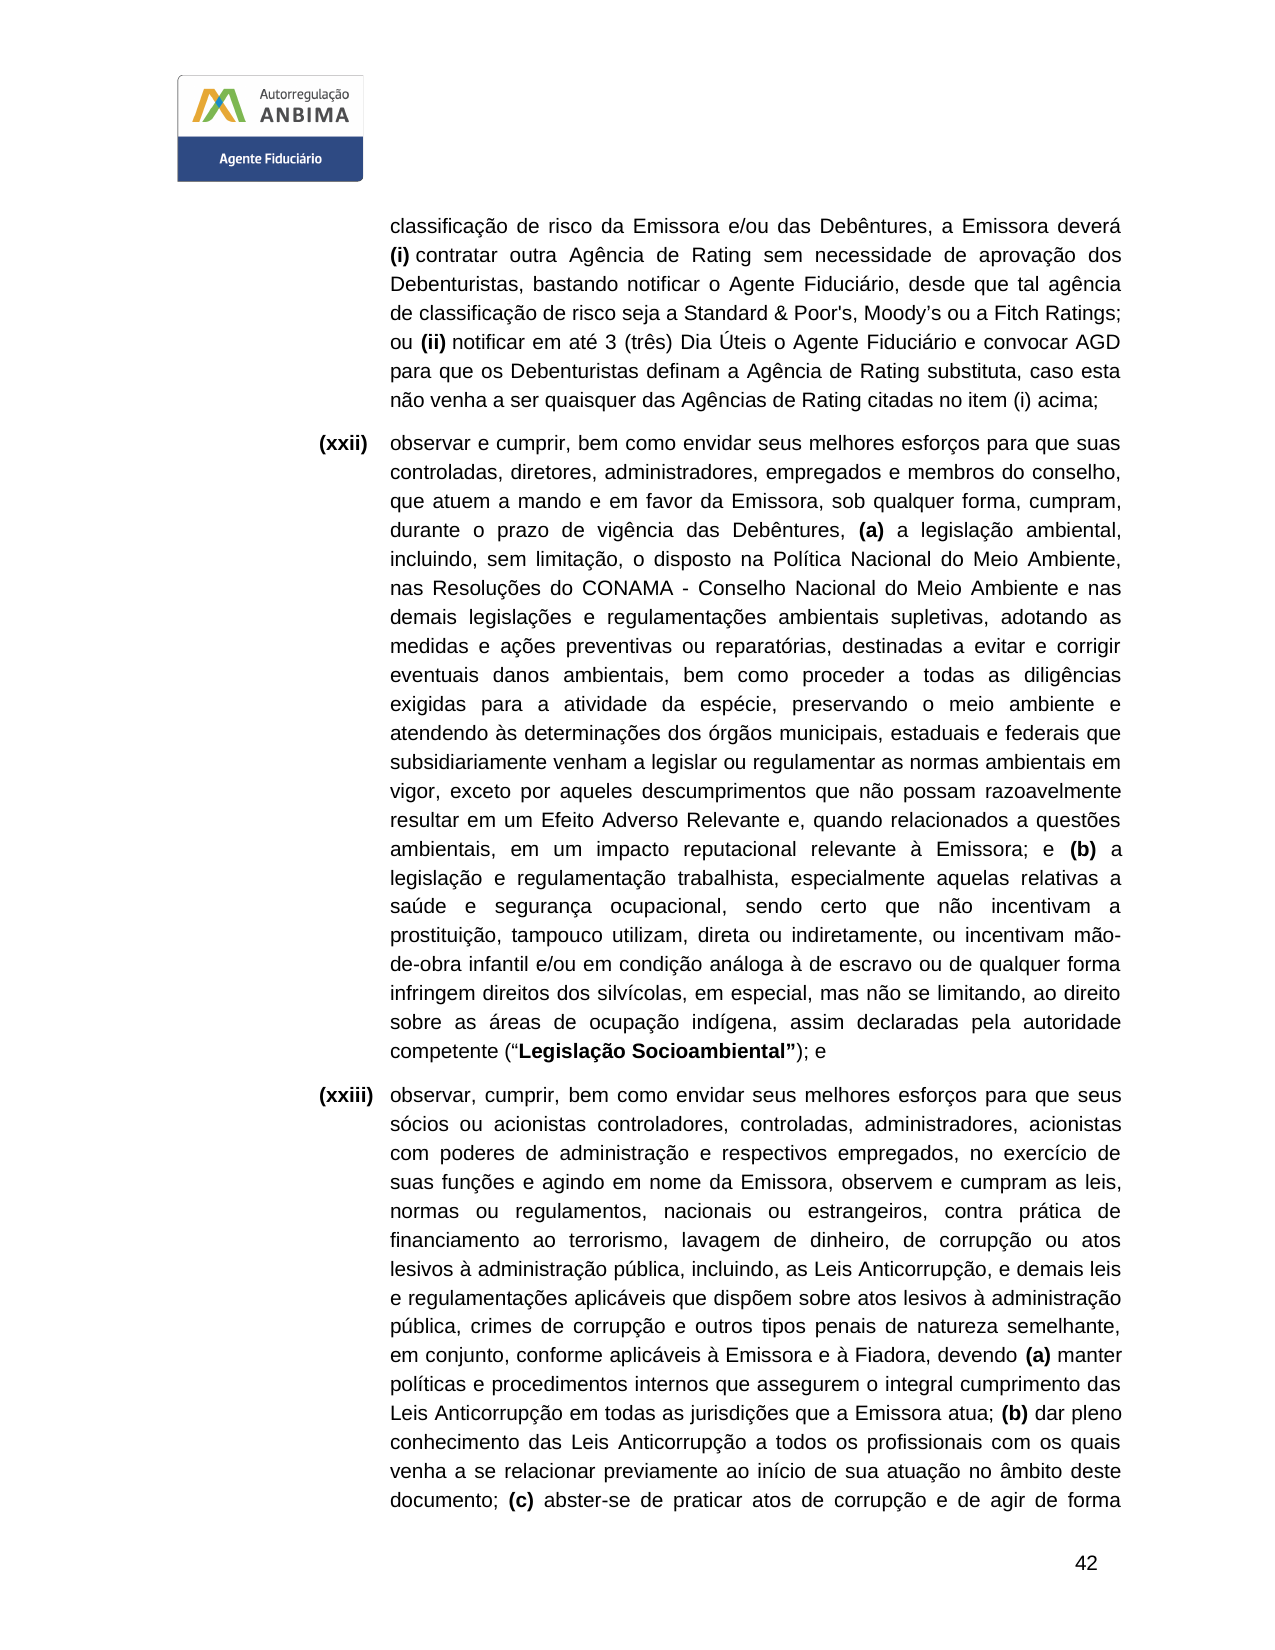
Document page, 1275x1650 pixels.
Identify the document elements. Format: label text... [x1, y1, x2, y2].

picture [177, 75, 364, 182]
text observar e cumprir, bem como envidar seus melhores esforços para que suas controladas, diretores, administradores, empregados e membros do conselho, que atuem a mando e em favor da Emissora, sob qualquer forma, cumpram, durante o prazo de vigência das Debêntures, (a) a legislação ambiental, incluindo, sem limitação, o disposto na Política Nacional do Meio Ambiente, nas Resoluções do CONAMA - Conselho Nacional do Meio Ambiente e nas demais legislações e regulamentações ambientais supletivas, adotando as medidas e ações preventivas ou reparatórias, destinadas a evitar e corrigir eventuais danos ambientais, bem como proceder a todas as diligências exigidas para a atividade da espécie, preservando o meio ambiente e atendendo às determinações dos órgãos municipais, estaduais e federais que subsidiariamente venham a legislar ou regulamentar as normas ambientais em vigor, exceto por aqueles descumprimentos que não possam razoavelmente resultar em um Efeito Adverso Relevante e, quando relacionados a questões ambientais, em um impacto reputacional relevante à Emissora; e (b) a legislação e regulamentação trabalhista, especialmente aquelas relativas a saúde e segurança ocupacional, sendo certo que não incentivam a prostituição, tampouco utilizam, direta ou indiretamente, ou incentivam mão-de-obra infantil e/ou em condição análoga à de escravo ou de qualquer forma infringem direitos dos silvícolas, em especial, mas não se limitando, ao direito sobre as áreas de ocupação indígena, assim declaradas pela autoridade competente (“Legislação Socioambiental”); e [319, 431, 1122, 1063]
